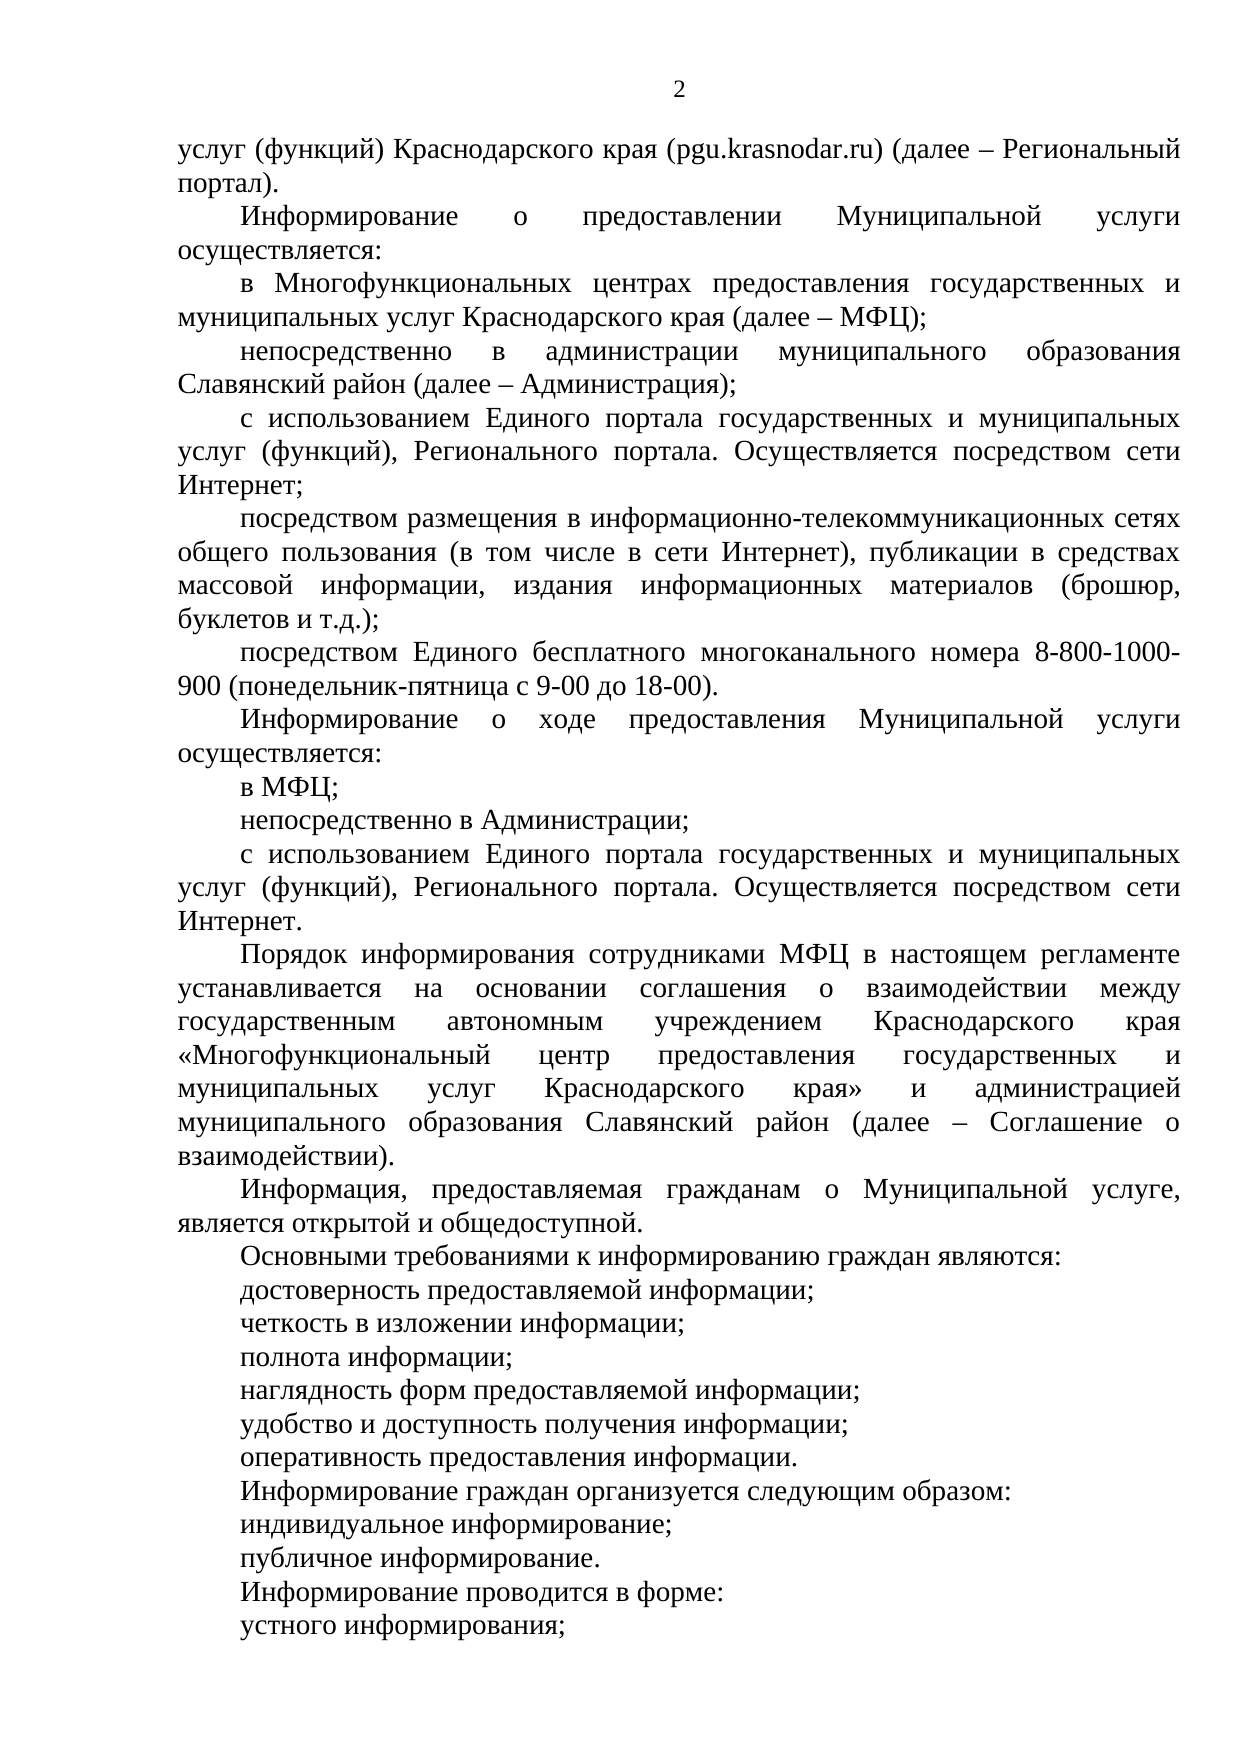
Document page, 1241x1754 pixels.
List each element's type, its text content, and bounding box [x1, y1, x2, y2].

text достоверность предоставляемой информации; [177, 1272, 1181, 1305]
text Информирование граждан организуется следующим образом: [177, 1473, 1181, 1507]
text удобство и доступность получения информации; [177, 1406, 1181, 1439]
text индивидуальное информирование; [177, 1507, 1181, 1540]
text посредством Единого бесплатного многоканального номера 8-800-1000-900 (понедельник-пятница с 9-00 до 18-00). [177, 634, 1181, 702]
text Информирование о ходе предоставления Муниципальной услуги осуществляется: [177, 702, 1181, 769]
text наглядность форм предоставляемой информации; [177, 1372, 1181, 1406]
text в МФЦ; [177, 769, 1181, 802]
text с использованием Единого портала государственных и муниципальных услуг (функций), Регионального портала. Осуществляется посредством сети Интернет. [177, 836, 1181, 936]
text устного информирования; [177, 1607, 1181, 1641]
text оперативность предоставления информации. [177, 1439, 1181, 1473]
text Информация, предоставляемая гражданам о Муниципальной услуге, является открытой и общедоступной. [177, 1171, 1181, 1238]
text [177, 131, 1181, 198]
text непосредственно в Администрации; [177, 802, 1181, 836]
text полнота информации; [177, 1339, 1181, 1372]
text с использованием Единого портала государственных и муниципальных услуг (функций), Регионального портала. Осуществляется посредством сети Интернет; [177, 400, 1181, 500]
text непосредственно в администрации муниципального образования Славянский район (далее – Администрация); [177, 333, 1181, 400]
text Информирование о предоставлении Муниципальной услуги осуществляется: [177, 198, 1181, 266]
text Порядок информирования сотрудниками МФЦ в настоящем регламенте устанавливается на основании соглашения о взаимодействии между государственным автономным учреждением Краснодарского края «Многофункциональный центр предоставления государственных и муниципальных услуг Краснодарского края» и администрацией муниципального образования Славянский район (далее – Соглашение о взаимодействии). [177, 936, 1181, 1171]
text Основными требованиями к информированию граждан являются: [177, 1238, 1181, 1272]
text в Многофункциональных центрах предоставления государственных и муниципальных услуг Краснодарского края (далее – МФЦ); [177, 266, 1181, 333]
text посредством размещения в информационно-телекоммуникационных сетях общего пользования (в том числе в сети Интернет), публикации в средствах массовой информации, издания информационных материалов (брошюр, буклетов и т.д.); [177, 500, 1181, 634]
text четкость в изложении информации; [177, 1305, 1181, 1339]
text Информирование проводится в форме: [177, 1574, 1181, 1607]
text публичное информирование. [177, 1540, 1181, 1574]
